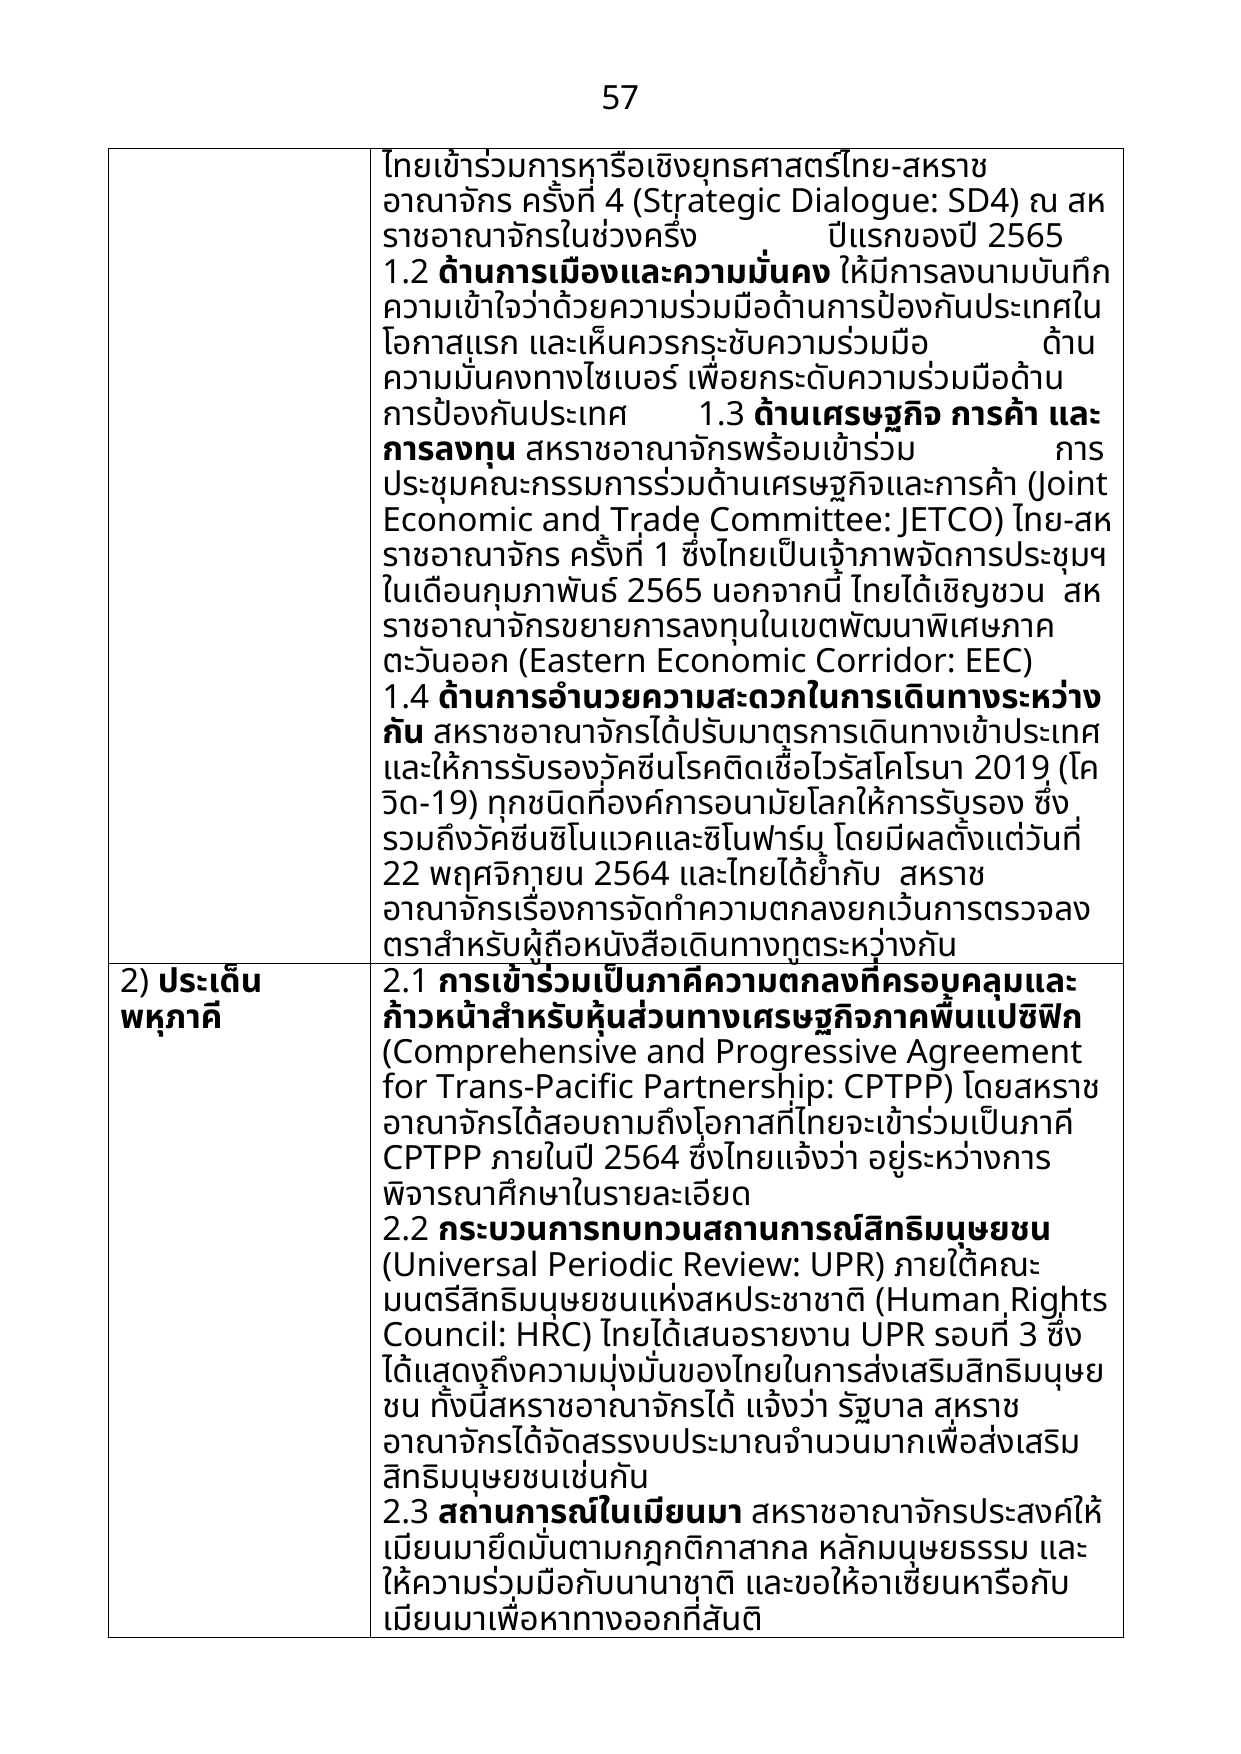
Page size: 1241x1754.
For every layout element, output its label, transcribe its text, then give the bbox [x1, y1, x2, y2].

table_cell 2) ประเด็นพหุภาคี [109, 964, 370, 1637]
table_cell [371, 964, 1123, 1637]
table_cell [371, 149, 1123, 963]
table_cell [109, 149, 370, 963]
